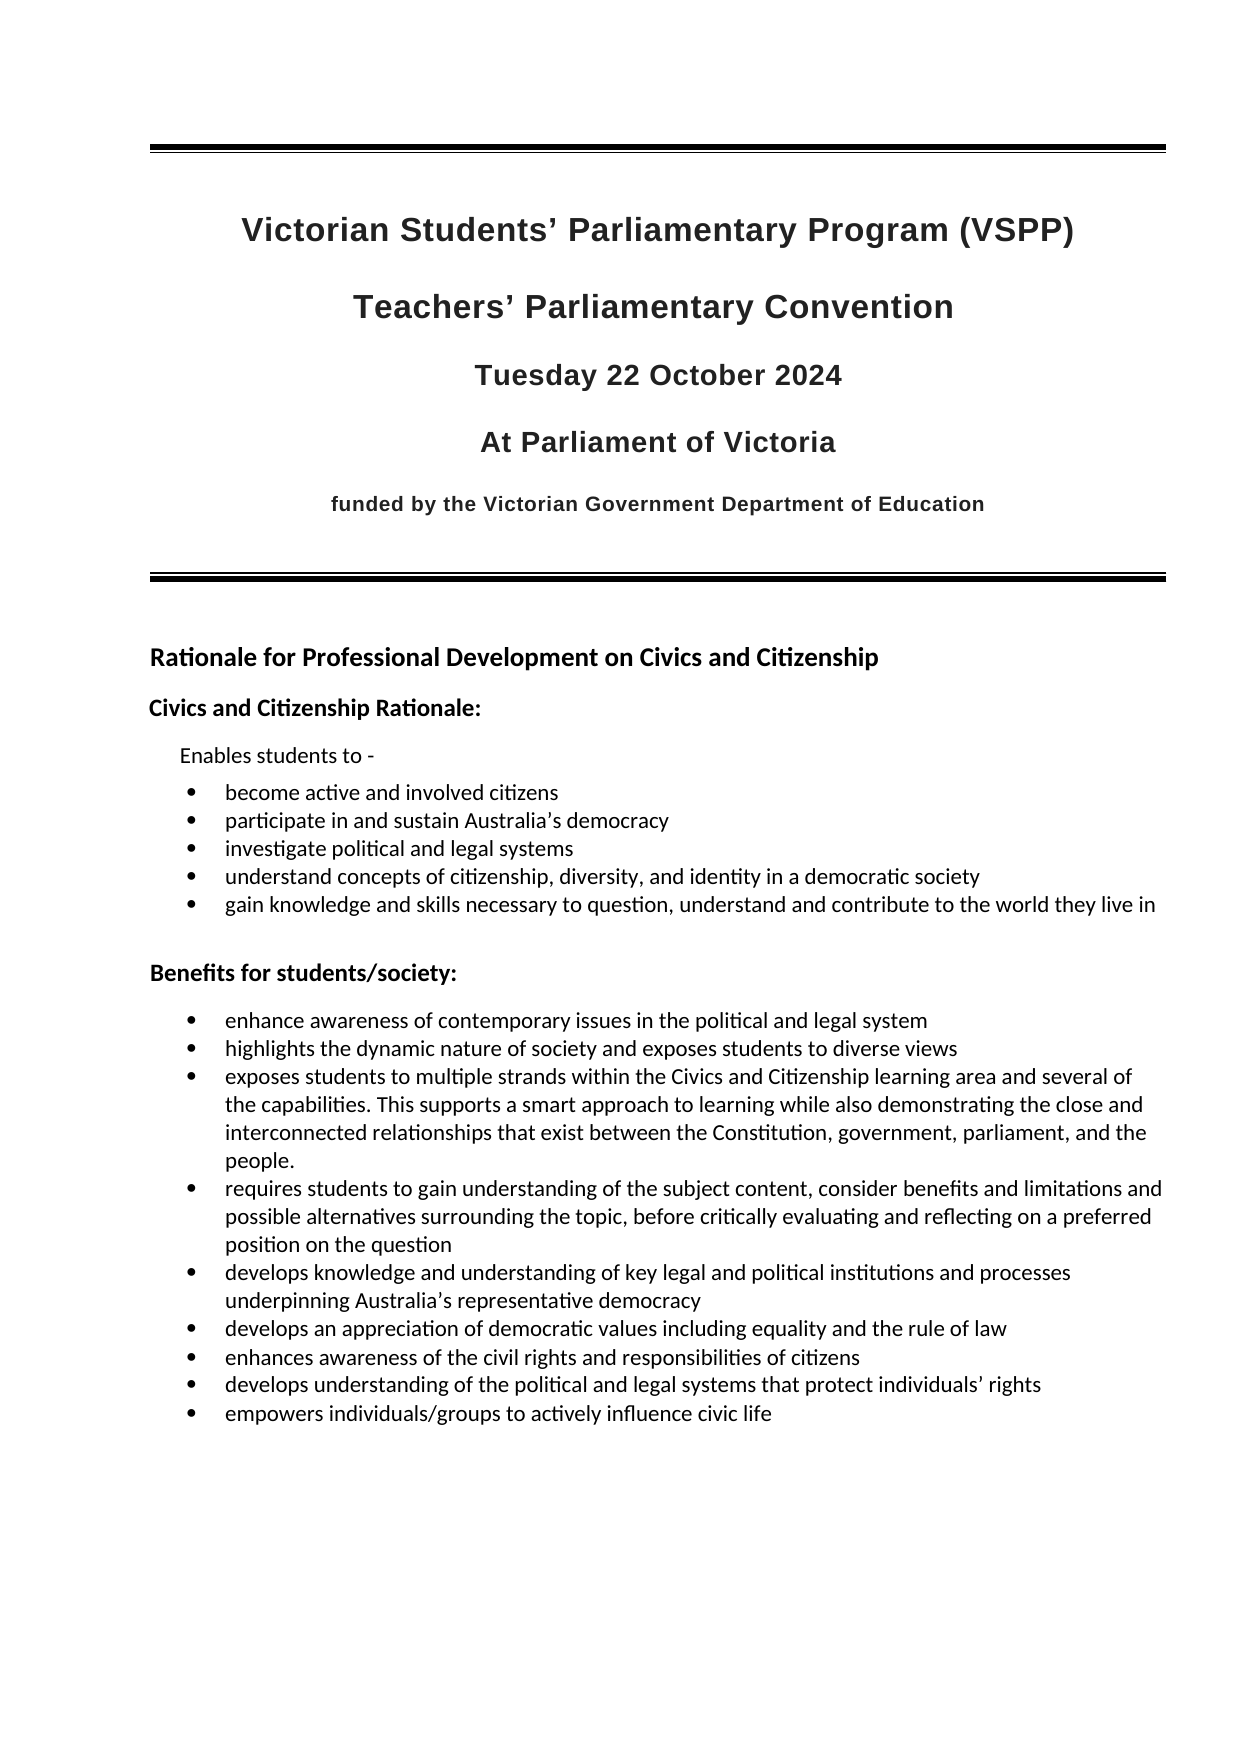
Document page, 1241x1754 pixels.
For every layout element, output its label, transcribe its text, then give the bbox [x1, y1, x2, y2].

text Civics and Citizenship Rationale: [149, 692, 1166, 722]
list investigate political and legal systems [187, 834, 1166, 862]
list become active and involved citizens [187, 778, 1166, 806]
list understand concepts of citizenship, diversity, and identity in a democratic society [187, 862, 1166, 890]
text funded by the Victorian Government Department of Education [150, 492, 1166, 516]
list empowers individuals/groups to actively influence civic life [187, 1399, 1166, 1427]
text Rationale for Professional Development on Civics and Citizenship [150, 640, 1166, 673]
list develops knowledge and understanding of key legal and political institutions and processes underpinning Australia’s representative democracy [187, 1258, 1166, 1314]
list requires students to gain understanding of the subject content, consider benefits and limitations and possible alternatives surrounding the topic, before critically evaluating and reflecting on a preferred position on the question [187, 1174, 1166, 1258]
list enhance awareness of contemporary issues in the political and legal system [187, 1006, 1166, 1034]
list highlights the dynamic nature of society and exposes students to diverse views [187, 1034, 1166, 1062]
text Teachers’ Parliamentary Convention [150, 287, 1166, 326]
text Benefits for students/society: [150, 926, 1166, 987]
list develops an appreciation of democratic values including equality and the rule of law [187, 1314, 1166, 1343]
list participate in and sustain Australia’s democracy [187, 806, 1166, 834]
text Tuesday 22 October 2024 [150, 326, 1166, 392]
text Victorian Students’ Parliamentary Program (VSPP) [150, 210, 1166, 249]
text Enables students to - [150, 742, 1166, 769]
text At Parliament of Victoria [150, 425, 1166, 492]
list enhances awareness of the civil rights and responsibilities of citizens [187, 1343, 1166, 1371]
list develops understanding of the political and legal systems that protect individuals’ rights [187, 1371, 1166, 1399]
list gain knowledge and skills necessary to question, understand and contribute to the world they live in [187, 890, 1166, 918]
list exposes students to multiple strands within the Civics and Citizenship learning area and several of the capabilities. This supports a smart approach to learning while also demonstrating the close and interconnected relationships that exist between the Constitution, government, parliament, and the people. [187, 1062, 1166, 1174]
